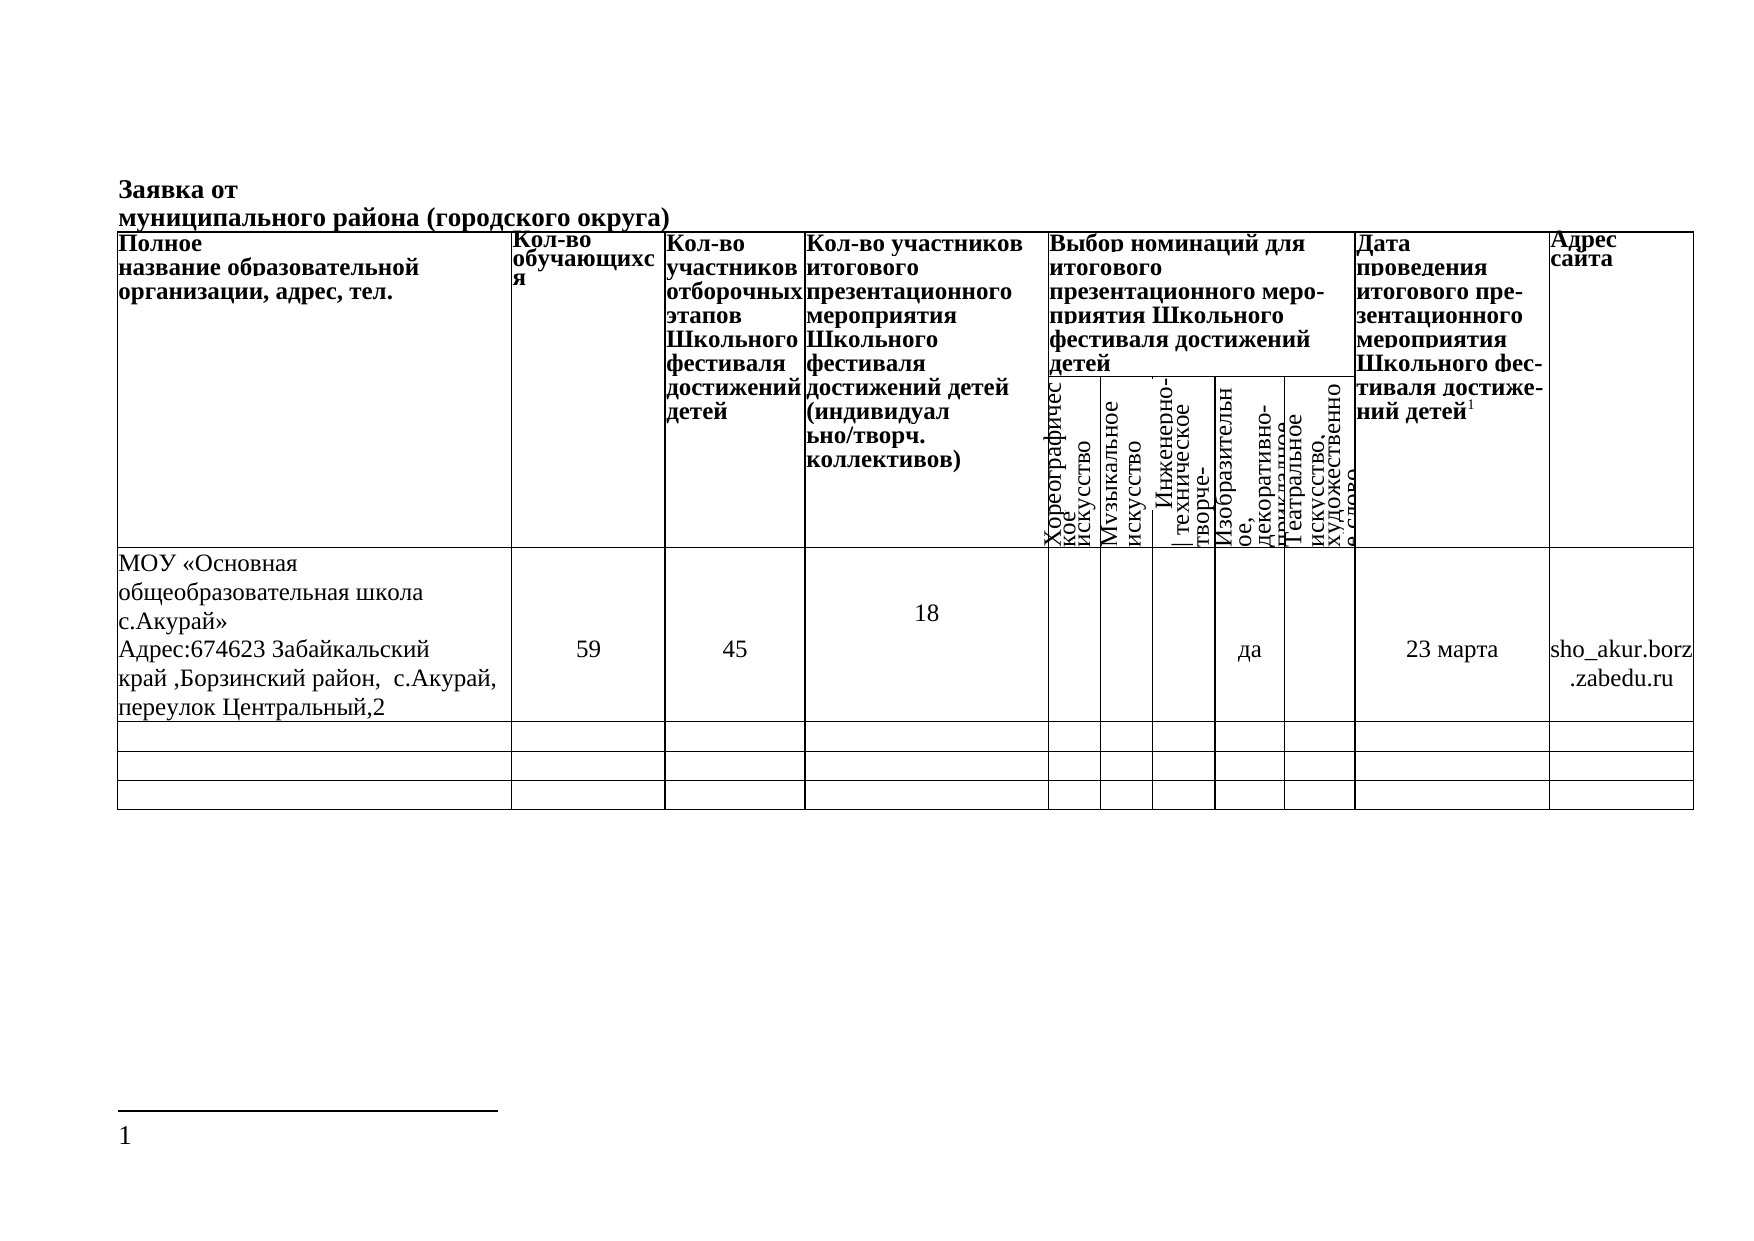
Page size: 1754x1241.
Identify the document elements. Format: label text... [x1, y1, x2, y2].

table_cell [1153, 722, 1214, 751]
table_cell Хореографическое искусство [1049, 377, 1100, 547]
table_header Полное название образовательной организации, адрес, тел. [118, 233, 511, 547]
table_cell [1216, 752, 1284, 780]
table_header Кол-во участников отборочных этапов Школьного фестиваля достижений детей [666, 233, 804, 547]
table_cell [1049, 752, 1100, 780]
table_cell [1356, 722, 1549, 751]
table_cell Театральное искусство, художественное слово [1285, 377, 1354, 532]
table_cell [1216, 781, 1284, 809]
table_header Адрес сайта [1550, 233, 1693, 547]
table_cell [1101, 781, 1152, 809]
table_cell Музыкальное искусство [1101, 377, 1152, 547]
table_cell [1101, 722, 1152, 751]
table_cell [1285, 781, 1354, 809]
table_header Выбор номинаций для итогового презентационного мероприятия Школьного фестиваля достижений детей [1111, 233, 1354, 376]
table_cell [1101, 752, 1152, 780]
table_cell [118, 752, 511, 780]
table_cell 18 [806, 548, 1048, 721]
table_cell [118, 781, 511, 809]
table_cell [806, 752, 1048, 780]
table_cell [1550, 752, 1693, 780]
table_cell [1153, 548, 1214, 721]
table_cell [1285, 548, 1354, 721]
table_cell [512, 752, 664, 780]
table_cell [1285, 722, 1354, 751]
table_cell [512, 722, 664, 751]
table_cell 45 [666, 548, 804, 721]
table_cell [1356, 752, 1549, 780]
table_cell [1216, 722, 1284, 751]
table_cell [666, 781, 804, 809]
table_cell МОУ «Основная общеобразовательная школа с.Акурай» Адрес:674623 Забайкальский край ,Борзинский район, с.Акурай, переулок Центральный,2 [118, 548, 511, 721]
table_cell sho_akur.borz.zabedu.ru [1550, 548, 1693, 721]
table_header Кол-во обучающихся [512, 233, 664, 547]
table_cell [806, 781, 1048, 809]
table_cell [1049, 781, 1100, 809]
table_cell Инженерно- | техническое творче- [1153, 377, 1214, 547]
table_cell [1550, 722, 1693, 751]
text Заявка от [118, 177, 1636, 204]
table_cell [1049, 722, 1100, 751]
text муниципального района (городского округа) [118, 204, 1636, 231]
table_cell [118, 722, 511, 751]
table_cell Изобразительное, декоративно- прикладное творче- [1216, 377, 1284, 517]
table_cell [1153, 781, 1214, 809]
table_cell [1049, 548, 1100, 721]
table_cell да [1216, 548, 1284, 721]
table_cell [1356, 781, 1549, 809]
table_cell [666, 722, 804, 751]
table_cell [1285, 752, 1354, 780]
table_header Кол-во участников итогового презентационного мероприятия Школьного фестиваля достижений детей (индивидуал ьно/творч. коллективов) [806, 233, 1048, 547]
table_cell [1101, 548, 1152, 721]
table_cell 23 марта [1356, 548, 1549, 721]
table_cell [666, 752, 804, 780]
table_cell [512, 781, 664, 809]
table_header Дата проведения итогового презентационного мероприятия Школьного фестиваля достижений детей [1356, 233, 1549, 547]
table_cell [1153, 752, 1214, 780]
table_cell [1550, 781, 1693, 809]
table_cell [806, 722, 1048, 751]
table_cell 59 [512, 548, 664, 721]
